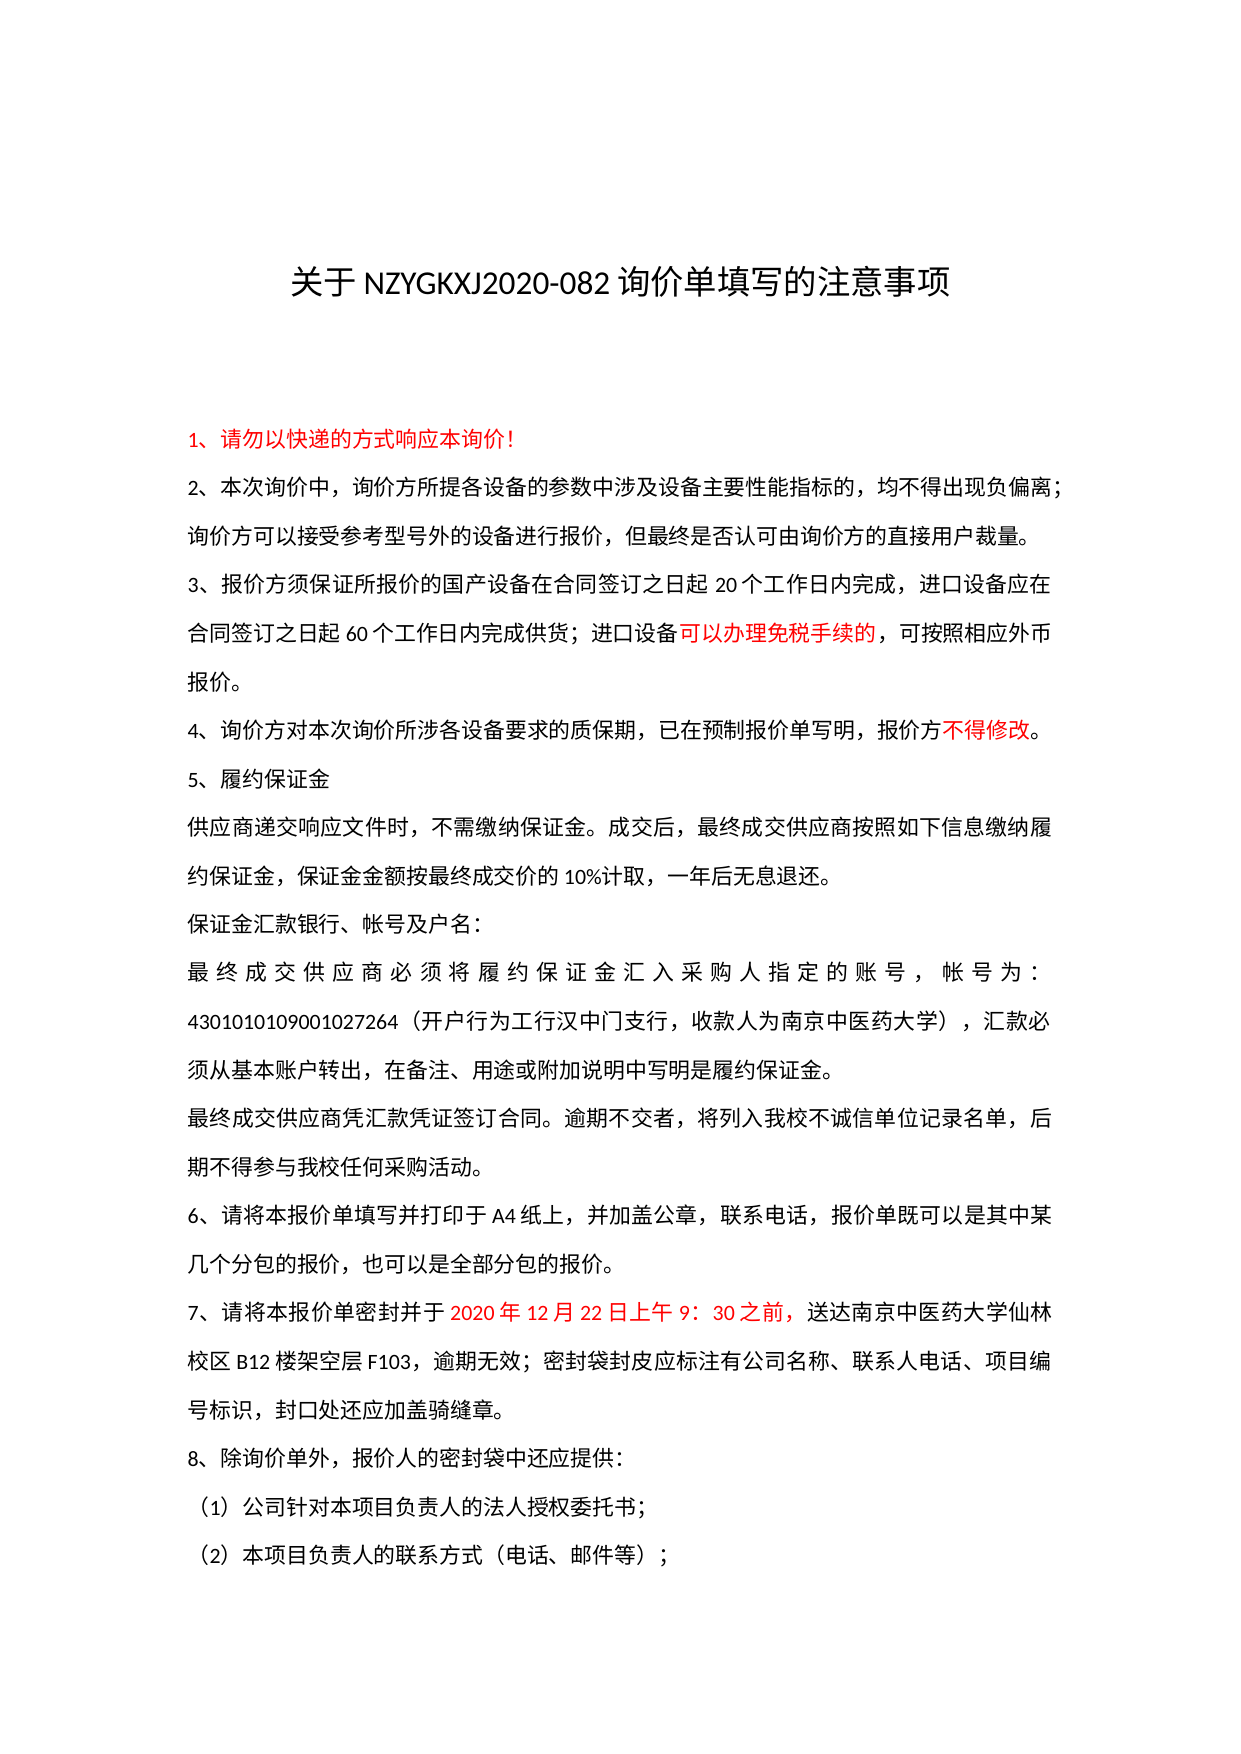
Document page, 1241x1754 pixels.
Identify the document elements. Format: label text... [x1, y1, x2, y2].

text 1、请勿以快递的方式响应本询价！ [187, 422, 1053, 454]
text 2、本次询价中，询价方所提各设备的参数中涉及设备主要性能指标的，均不得出现负偏离；询价方可以接受参考型号外的设备进行报价，但最终是否认可由询价方的直接用户裁量。 [187, 470, 1053, 551]
text 5、履约保证金 [187, 761, 1053, 794]
text 3、报价方须保证所报价的国产设备在合同签订之日起20个工作日内完成，进口设备应在合同签订之日起60个工作日内完成供货；进口设备可以办理免税手续的，可按照相应外币报价。 [187, 567, 1053, 697]
text 6、请将本报价单填写并打印于A4纸上，并加盖公章，联系电话，报价单既可以是其中某几个分包的报价，也可以是全部分包的报价。 [187, 1198, 1053, 1279]
text 最终成交供应商必须将履约保证金汇入采购人指定的账号，帐号为：4301010109001027264（开户行为工行汉中门支行，收款人为南京中医药大学），汇款必须从基本账户转出，在备注、用途或附加说明中写明是履约保证金。 [187, 955, 1053, 1085]
text 最终成交供应商凭汇款凭证签订合同。逾期不交者，将列入我校不诚信单位记录名单，后期不得参与我校任何采购活动。 [187, 1101, 1053, 1182]
text 关于NZYGKXJ2020-082询价单填写的注意事项 [187, 247, 1053, 312]
text 8、除询价单外，报价人的密封袋中还应提供： [187, 1441, 1053, 1473]
text 供应商递交响应文件时，不需缴纳保证金。成交后，最终成交供应商按照如下信息缴纳履约保证金，保证金金额按最终成交价的10%计取，一年后无息退还。 [187, 809, 1053, 891]
text （1）公司针对本项目负责人的法人授权委托书； [187, 1489, 1053, 1522]
text 7、请将本报价单密封并于2020年12月22日上午9：30之前，送达南京中医药大学仙林校区B12楼架空层F103，逾期无效；密封袋封皮应标注有公司名称、联系人电话、项目编号标识，封口处还应加盖骑缝章。 [187, 1295, 1053, 1425]
text 4、询价方对本次询价所涉各设备要求的质保期，已在预制报价单写明，报价方不得修改。 [187, 713, 1053, 745]
text 保证金汇款银行、帐号及户名： [187, 907, 1053, 939]
text （2）本项目负责人的联系方式（电话、邮件等）； [187, 1537, 1053, 1570]
